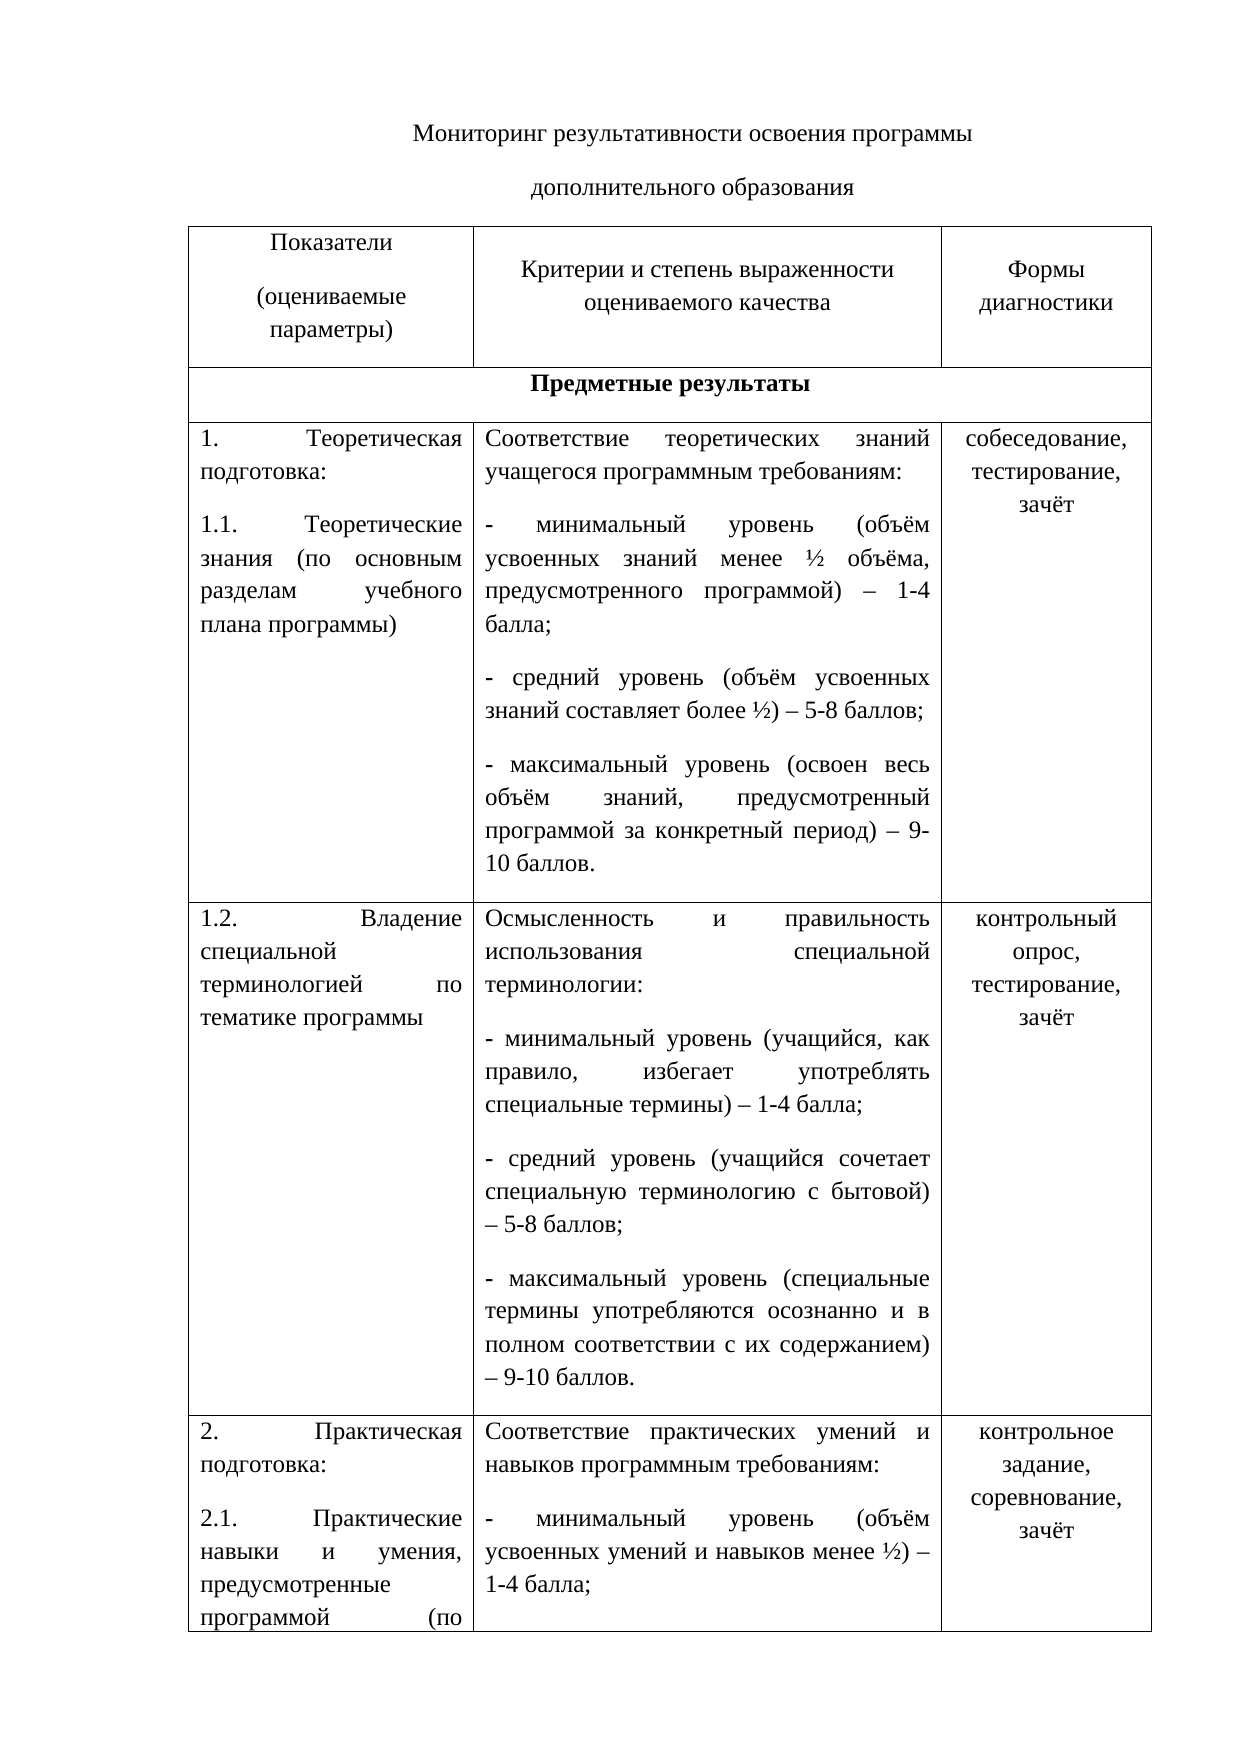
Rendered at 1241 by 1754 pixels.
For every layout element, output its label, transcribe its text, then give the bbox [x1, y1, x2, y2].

table_cell 1.2. Владение специальной терминологией по тематике программы [189, 903, 473, 1415]
table_cell контрольный опрос, тестирование, зачёт [942, 903, 1151, 1415]
table_cell Осмысленность и правильность использования специальной терминологии: - минимальный уровень (учащийся, как правило, избегает употреблять специальные термины) – 1-4 балла; - средний уровень (учащийся сочетает специальную терминологию с бытовой) – 5-8 баллов; - максимальный уровень (специальные термины употребляются осознанно и в полном соответствии с их содержанием) – 9-10 баллов. [474, 903, 941, 1415]
table_cell Предметные результаты [189, 368, 1151, 422]
table_header Критерии и степень выраженности оцениваемого качества [474, 227, 941, 367]
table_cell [942, 1416, 1151, 1631]
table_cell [189, 1416, 473, 1631]
text дополнительного образования [177, 172, 1152, 201]
table_header Показатели (оцениваемые параметры) [189, 227, 473, 367]
table_header Формы диагностики [942, 227, 1151, 367]
table_cell собеседование, тестирование, зачёт [942, 423, 1151, 902]
text Мониторинг результативности освоения программы [177, 118, 1152, 147]
table_cell Соответствие теоретических знаний учащегося программным требованиям: - минимальный уровень (объём усвоенных знаний менее ½ объёма, предусмотренного программой) – 1-4 балла; - средний уровень (объём усвоенных знаний составляет более ½) – 5-8 баллов; - максимальный уровень (освоен весь объём знаний, предусмотренный программой за конкретный период) – 9-10 баллов. [474, 423, 941, 902]
table_cell 1. Теоретическая подготовка: 1.1. Теоретические знания (по основным разделам учебного плана программы) [189, 423, 473, 902]
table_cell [474, 1416, 941, 1631]
